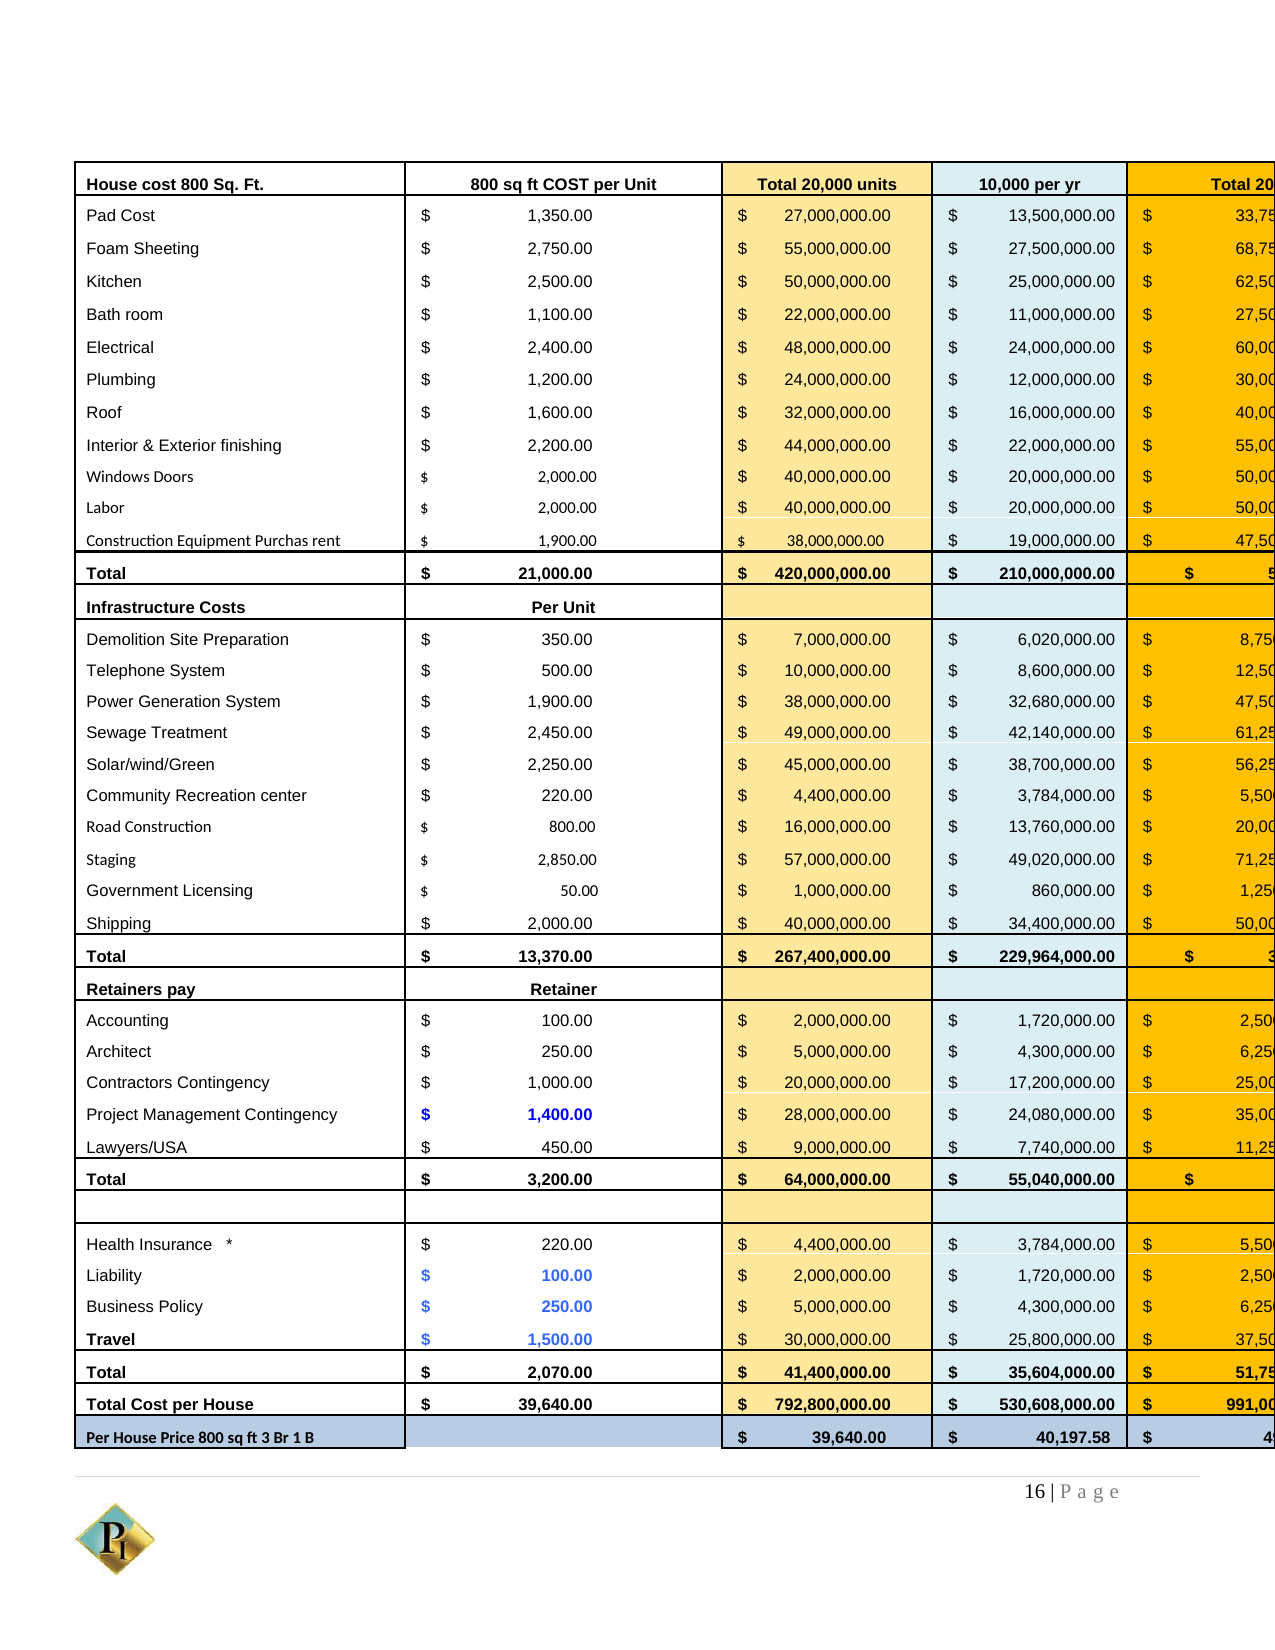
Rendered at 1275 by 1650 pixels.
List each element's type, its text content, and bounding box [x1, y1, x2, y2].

table_cell $ 50,000,000.00 [1128, 455, 1274, 486]
table_cell $ 1,900.00 [406, 518, 721, 550]
table_cell [1128, 585, 1274, 617]
table_cell Labor [76, 486, 404, 517]
table_cell Interior & Exterior finishing [76, 422, 404, 455]
table_cell [933, 1191, 1126, 1222]
table_cell Pad Cost [76, 196, 404, 225]
table_cell $ 24,080,000.00 [933, 1093, 1126, 1124]
table_cell $ 12,000,000.00 [933, 357, 1126, 389]
table_cell $ 4,300,000.00 [933, 1285, 1126, 1316]
table_cell $ 32,000,000.00 [723, 389, 931, 422]
table_cell [406, 1416, 721, 1447]
table_cell $ 4,400,000.00 [723, 1224, 931, 1253]
table_cell Project Management Contingency [76, 1093, 404, 1124]
table_cell $ 5,500,000.00 [1128, 1224, 1274, 1253]
table_cell $ 1,720,000.00 [933, 1001, 1126, 1030]
table_cell 800 sq ft COST per Unit [406, 163, 721, 194]
table_cell $ 220.00 [406, 774, 721, 805]
table_cell $ 860,000.00 [933, 869, 1126, 900]
table_cell Foam Sheeting [76, 225, 404, 258]
table_cell $ 38,000,000.00 [723, 680, 931, 711]
table_cell [406, 1191, 721, 1222]
table_cell $ 1,000,000.00 [723, 869, 931, 900]
table_cell $ 22,000,000.00 [723, 291, 931, 324]
table_cell $ 525,000,000.00 [1128, 553, 1274, 583]
table_cell $ 5,000,000.00 [723, 1030, 931, 1061]
table_cell Staging [76, 836, 404, 869]
table_cell $ 27,500,000.00 [933, 225, 1126, 258]
table_cell $ 64,000,000.00 [723, 1159, 931, 1189]
table_cell $ 16,000,000.00 [933, 389, 1126, 422]
table_cell Road Construction [76, 805, 404, 836]
table_cell $ 42,140,000.00 [933, 711, 1126, 742]
table_cell $ 450.00 [406, 1124, 721, 1157]
table_cell $ 35,604,000.00 [933, 1351, 1126, 1382]
table_cell $ 55,000,000.00 [723, 225, 931, 258]
table_cell Infrastructure Costs [76, 585, 404, 617]
table_cell $ 5,500,000.00 [1128, 774, 1274, 805]
table_cell $ 11,000,000.00 [933, 291, 1126, 324]
table_cell Total [76, 935, 404, 966]
table_cell $ 2,850.00 [406, 836, 721, 869]
table_cell Windows Doors [76, 455, 404, 486]
table_cell House cost 800 Sq. Ft. [76, 163, 404, 194]
table_cell [933, 968, 1126, 999]
table_cell $ 24,000,000.00 [933, 324, 1126, 357]
table_cell $ 2,500.00 [406, 258, 721, 291]
table_cell $ 2,250.00 [406, 743, 721, 774]
table_cell $ 7,000,000.00 [723, 620, 931, 649]
table_cell Liability [76, 1254, 404, 1285]
table_cell $ 267,400,000.00 [723, 935, 931, 966]
table_cell $ 34,400,000.00 [933, 900, 1126, 933]
table_cell $ 800.00 [406, 805, 721, 836]
table_cell Architect [76, 1030, 404, 1061]
table_cell $ 40,000,000.00 [723, 900, 931, 933]
table_cell $ 8,600,000.00 [933, 649, 1126, 680]
table_cell Bath room [76, 291, 404, 324]
table_cell $ 37,500,000.00 [1128, 1316, 1274, 1349]
table_cell $ 21,000.00 [406, 553, 721, 583]
table_cell Power Generation System [76, 680, 404, 711]
table_cell Retainer [406, 968, 721, 999]
table_cell Kitchen [76, 258, 404, 291]
table_cell $ 6,250,000.00 [1128, 1030, 1274, 1061]
table_cell $ 55,040,000.00 [933, 1159, 1126, 1189]
table_cell $ 20,000,000.00 [933, 486, 1126, 517]
table_cell Travel [76, 1316, 404, 1349]
table_cell $ 1,720,000.00 [933, 1254, 1126, 1285]
table_cell $ 9,000,000.00 [723, 1124, 931, 1157]
table_cell Total 20,000 units [723, 163, 931, 194]
table_cell $ 792,800,000.00 [723, 1384, 931, 1414]
table_cell Construction Equipment Purchas rent [76, 518, 404, 550]
table_cell $ 71,250,000.00 [1128, 836, 1274, 869]
table_cell $ 27,000,000.00 [723, 196, 931, 225]
table_cell $ 35,000,000.00 [1128, 1093, 1274, 1124]
table_cell $ 40,197.58 [933, 1416, 1126, 1447]
table_cell Accounting [76, 1001, 404, 1030]
table_cell $ 50,000,000.00 [1128, 900, 1274, 933]
table_cell $ 40,000,000.00 [1128, 389, 1274, 422]
table_cell $ 100.00 [406, 1254, 721, 1285]
table_cell $ 420,000,000.00 [723, 553, 931, 583]
table_cell Community Recreation center [76, 774, 404, 805]
table_cell $ 47,500,000.00 [1128, 518, 1274, 550]
table_cell Electrical [76, 324, 404, 357]
table_cell $ 2,000,000.00 [723, 1254, 931, 1285]
table_cell $ 12,500,000.00 [1128, 649, 1274, 680]
table_cell $ 2,000.00 [406, 455, 721, 486]
table_cell [723, 1191, 931, 1222]
table_cell $ 40,000,000.00 [723, 486, 931, 517]
table_cell $ 6,020,000.00 [933, 620, 1126, 649]
table_cell $ 38,700,000.00 [933, 743, 1126, 774]
table_cell $ 55,000,000.00 [1128, 422, 1274, 455]
table_cell $ 45,000,000.00 [723, 743, 931, 774]
table_cell $ 62,500,000.00 [1128, 258, 1274, 291]
table_cell $ 47,500,000.00 [1128, 680, 1274, 711]
table_cell $ 2,000.00 [406, 486, 721, 517]
table_cell Retainers pay [76, 968, 404, 999]
table_cell [723, 968, 931, 999]
table_cell $ 2,400.00 [406, 324, 721, 357]
table_cell $ 4,400,000.00 [723, 774, 931, 805]
table_cell [1128, 1191, 1274, 1222]
table_cell $ 48,000,000.00 [723, 324, 931, 357]
table_cell $ 28,000,000.00 [723, 1093, 931, 1124]
table_cell $ 49,020,000.00 [933, 836, 1126, 869]
table_cell $ 57,000,000.00 [723, 836, 931, 869]
table_cell $ 50.00 [406, 869, 721, 900]
table_cell $ 6,250,000.00 [1128, 1285, 1274, 1316]
table_cell $ 1,600.00 [406, 389, 721, 422]
table_cell $ 38,000,000.00 [723, 518, 931, 550]
table_cell $ 49,000,000.00 [723, 711, 931, 742]
table_cell $ 5,000,000.00 [723, 1285, 931, 1316]
table_cell Shipping [76, 900, 404, 933]
table_cell $ 50,000,000.00 [1128, 486, 1274, 517]
table_cell $ 8,750,000.00 [1128, 620, 1274, 649]
table_cell Plumbing [76, 357, 404, 389]
table_cell $ 30,000,000.00 [1128, 357, 1274, 389]
table_cell $ 229,964,000.00 [933, 935, 1126, 966]
table_cell $ 2,200.00 [406, 422, 721, 455]
table_cell $ 44,000,000.00 [723, 422, 931, 455]
table_cell $ 11,250,000.00 [1128, 1124, 1274, 1157]
table_cell $ 991,000,000.00 [1128, 1384, 1274, 1414]
table_cell $ 334,250,000.00 [1128, 935, 1274, 966]
table_cell $ 13,500,000.00 [933, 196, 1126, 225]
table_cell Health Insurance * [76, 1224, 404, 1253]
table_cell [933, 585, 1126, 617]
table_cell Total Cost per House [76, 1384, 404, 1414]
table_cell $ 20,000,000.00 [933, 455, 1126, 486]
table_cell $ 17,200,000.00 [933, 1061, 1126, 1092]
table_cell $ 1,250,000.00 [1128, 869, 1274, 900]
table_cell $ 49,550.00 [1128, 1416, 1274, 1447]
table_cell $ 25,800,000.00 [933, 1316, 1126, 1349]
table_cell $ 1,500.00 [406, 1316, 721, 1349]
table_cell $ 2,000,000.00 [723, 1001, 931, 1030]
table_cell $ 530,608,000.00 [933, 1384, 1126, 1414]
table_cell $ 3,200.00 [406, 1159, 721, 1189]
table_cell $ 41,400,000.00 [723, 1351, 931, 1382]
table_cell Total [76, 553, 404, 583]
table_cell Per House Price 800 sq ft 3 Br 1 B [76, 1416, 404, 1447]
table_cell [723, 585, 931, 617]
table_cell [76, 1191, 404, 1222]
table_cell $ 2,750.00 [406, 225, 721, 258]
table_cell $ 1,900.00 [406, 680, 721, 711]
table_cell $ 2,000.00 [406, 900, 721, 933]
table_cell $ 39,640.00 [406, 1384, 721, 1414]
table_cell Total [76, 1159, 404, 1189]
table_cell $ 56,250,000.00 [1128, 743, 1274, 774]
table_cell $ 1,350.00 [406, 196, 721, 225]
table_cell $ 2,500,000.00 [1128, 1001, 1274, 1030]
table_cell $ 13,760,000.00 [933, 805, 1126, 836]
table_cell $ 250.00 [406, 1285, 721, 1316]
table_cell $ 68,750,000.00 [1128, 225, 1274, 258]
table_cell 10,000 per yr [933, 163, 1126, 194]
table_cell $ 3,784,000.00 [933, 1224, 1126, 1253]
table_cell $ 39,640.00 [723, 1416, 931, 1447]
table_cell Telephone System [76, 649, 404, 680]
table_cell Demolition Site Preparation [76, 620, 404, 649]
table_cell $ 20,000,000.00 [723, 1061, 931, 1092]
table_cell $ 210,000,000.00 [933, 553, 1126, 583]
table_cell [1128, 968, 1274, 999]
table_cell Total 20,000 Units [1128, 163, 1274, 194]
table_cell $ 33,750,000.00 [1128, 196, 1274, 225]
table_cell $ 80,000,000.00 [1128, 1159, 1274, 1189]
table_cell $ 2,500,000.00 [1128, 1254, 1274, 1285]
table_cell Government Licensing [76, 869, 404, 900]
table_cell $ 7,740,000.00 [933, 1124, 1126, 1157]
table_cell $ 220.00 [406, 1224, 721, 1253]
table_cell $ 4,300,000.00 [933, 1030, 1126, 1061]
table_cell $ 50,000,000.00 [723, 258, 931, 291]
table_cell Solar/wind/Green [76, 743, 404, 774]
table_cell $ 350.00 [406, 620, 721, 649]
table_cell $ 13,370.00 [406, 935, 721, 966]
table_cell Total [76, 1351, 404, 1382]
table_cell $ 30,000,000.00 [723, 1316, 931, 1349]
table_cell Contractors Contingency [76, 1061, 404, 1092]
table_cell $ 25,000,000.00 [933, 258, 1126, 291]
table_cell $ 32,680,000.00 [933, 680, 1126, 711]
table_cell $ 500.00 [406, 649, 721, 680]
table_cell Roof [76, 389, 404, 422]
table_cell $ 16,000,000.00 [723, 805, 931, 836]
table_cell $ 25,000,000.00 [1128, 1061, 1274, 1092]
table_cell $ 10,000,000.00 [723, 649, 931, 680]
table_cell $ 60,000,000.00 [1128, 324, 1274, 357]
table_cell $ 250.00 [406, 1030, 721, 1061]
table_cell $ 1,200.00 [406, 357, 721, 389]
table_cell $ 27,500,000.00 [1128, 291, 1274, 324]
picture [75, 1503, 155, 1575]
table_cell $ 1,400.00 [406, 1093, 721, 1124]
table_cell $ 24,000,000.00 [723, 357, 931, 389]
table_cell $ 22,000,000.00 [933, 422, 1126, 455]
table_cell Per Unit [406, 585, 721, 617]
table_cell Lawyers/USA [76, 1124, 404, 1157]
table_cell $ 2,450.00 [406, 711, 721, 742]
table_cell $ 3,784,000.00 [933, 774, 1126, 805]
table_cell $ 20,000,000.00 [1128, 805, 1274, 836]
table_cell Business Policy [76, 1285, 404, 1316]
table_cell $ 19,000,000.00 [933, 518, 1126, 550]
table_cell $ 40,000,000.00 [723, 455, 931, 486]
table_cell $ 1,100.00 [406, 291, 721, 324]
table_cell Sewage Treatment [76, 711, 404, 742]
table_cell $ 2,070.00 [406, 1351, 721, 1382]
table_cell $ 100.00 [406, 1001, 721, 1030]
table_cell $ 51,750,000.00 [1128, 1351, 1274, 1382]
table_cell $ 1,000.00 [406, 1061, 721, 1092]
table_cell $ 61,250,000.00 [1128, 711, 1274, 742]
